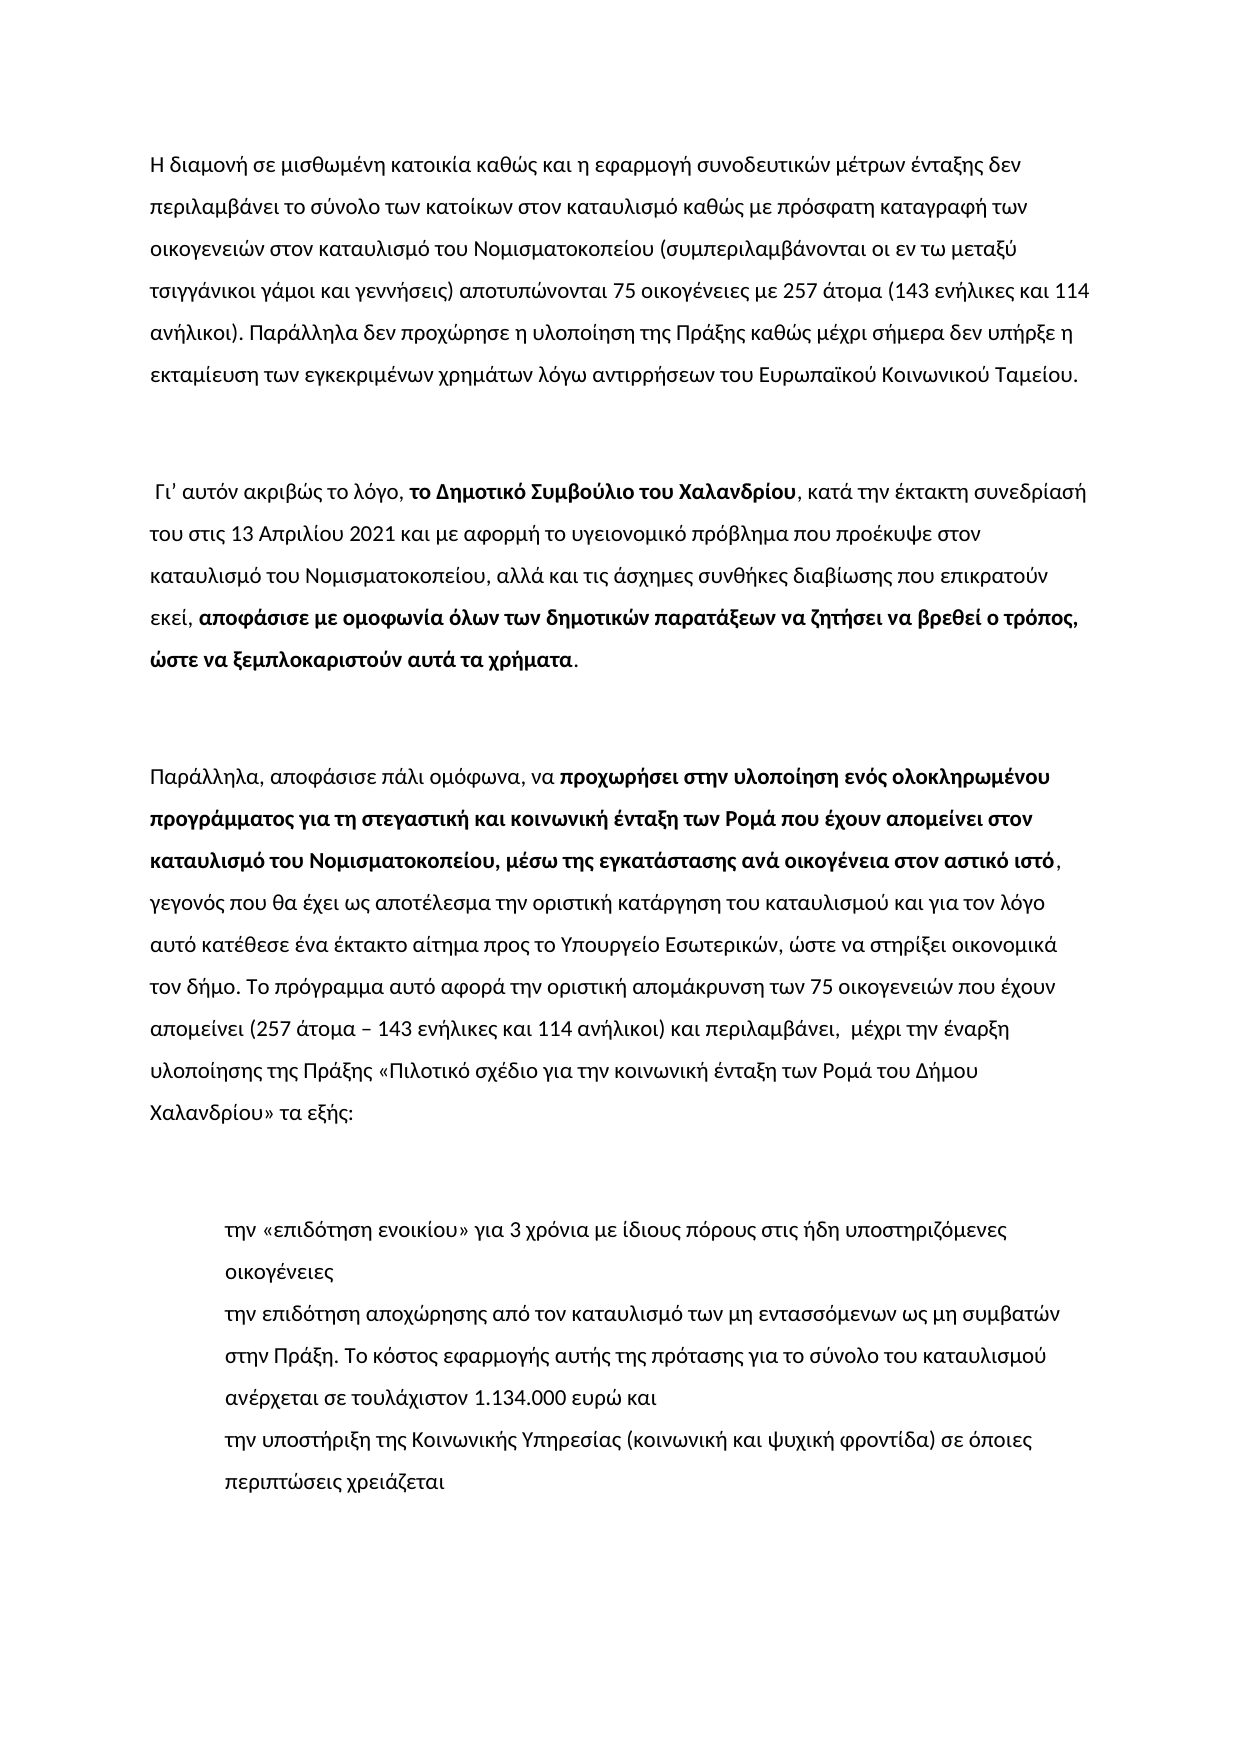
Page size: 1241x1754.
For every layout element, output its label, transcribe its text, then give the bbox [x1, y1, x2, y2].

list την επιδότηση αποχώρησης από τον καταυλισμό των μη εντασσόμενων ως μη συμβατών στην Πράξη. Το κόστος εφαρμογής αυτής της πρότασης για το σύνολο του καταυλισμού ανέρχεται σε τουλάχιστον 1.134.000 ευρώ και [225, 1299, 1090, 1411]
text Η διαμονή σε μισθωμένη κατοικία καθώς και η εφαρμογή συνοδευτικών μέτρων ένταξης δεν περιλαμβάνει το σύνολο των κατοίκων στον καταυλισμό καθώς με πρόσφατη καταγραφή των οικογενειών στον καταυλισμό του Νομισματοκοπείου (συμπεριλαμβάνονται οι εν τω μεταξύ τσιγγάνικοι γάμοι και γεννήσεις) αποτυπώνονται 75 οικογένειες με 257 άτομα (143 ενήλικες και 114 ανήλικοι). Παράλληλα δεν προχώρησε η υλοποίηση της Πράξης καθώς μέχρι σήμερα δεν υπήρξε η εκταμίευση των εγκεκριμένων χρημάτων λόγω αντιρρήσεων του Ευρωπαϊκού Κοινωνικού Ταμείου. [150, 150, 1090, 388]
text Γι’ αυτόν ακριβώς το λόγο, το Δημοτικό Συμβούλιο του Χαλανδρίου, κατά την έκτακτη συνεδρίασή του στις 13 Απριλίου 2021 και με αφορμή το υγειονομικό πρόβλημα που προέκυψε στον καταυλισμό του Νομισματοκοπείου, αλλά και τις άσχημες συνθήκες διαβίωσης που επικρατούν εκεί, αποφάσισε με ομοφωνία όλων των δημοτικών παρατάξεων να ζητήσει να βρεθεί ο τρόπος, ώστε να ξεμπλοκαριστούν αυτά τα χρήματα. [150, 477, 1090, 673]
text Παράλληλα, αποφάσισε πάλι ομόφωνα, να προχωρήσει στην υλοποίηση ενός ολοκληρωμένου προγράμματος για τη στεγαστική και κοινωνική ένταξη των Ρομά που έχουν απομείνει στον καταυλισμό του Νομισματοκοπείου, μέσω της εγκατάστασης ανά οικογένεια στον αστικό ιστό, γεγονός που θα έχει ως αποτέλεσμα την οριστική κατάργηση του καταυλισμού και για τον λόγο αυτό κατέθεσε ένα έκτακτο αίτημα προς το Υπουργείο Εσωτερικών, ώστε να στηρίξει οικονομικά τον δήμο. Το πρόγραμμα αυτό αφορά την οριστική απομάκρυνση των 75 οικογενειών που έχουν απομείνει (257 άτομα – 143 ενήλικες και 114 ανήλικοι) και περιλαμβάνει, μέχρι την έναρξη υλοποίησης της Πράξης «Πιλοτικό σχέδιο για την κοινωνική ένταξη των Ρομά του Δήμου Χαλανδρίου» τα εξής: [150, 762, 1090, 1126]
list την υποστήριξη της Κοινωνικής Υπηρεσίας (κοινωνική και ψυχική φροντίδα) σε όποιες περιπτώσεις χρειάζεται [225, 1425, 1090, 1495]
list την «επιδότηση ενοικίου» για 3 χρόνια με ίδιους πόρους στις ήδη υποστηριζόμενες οικογένειες [225, 1216, 1090, 1286]
